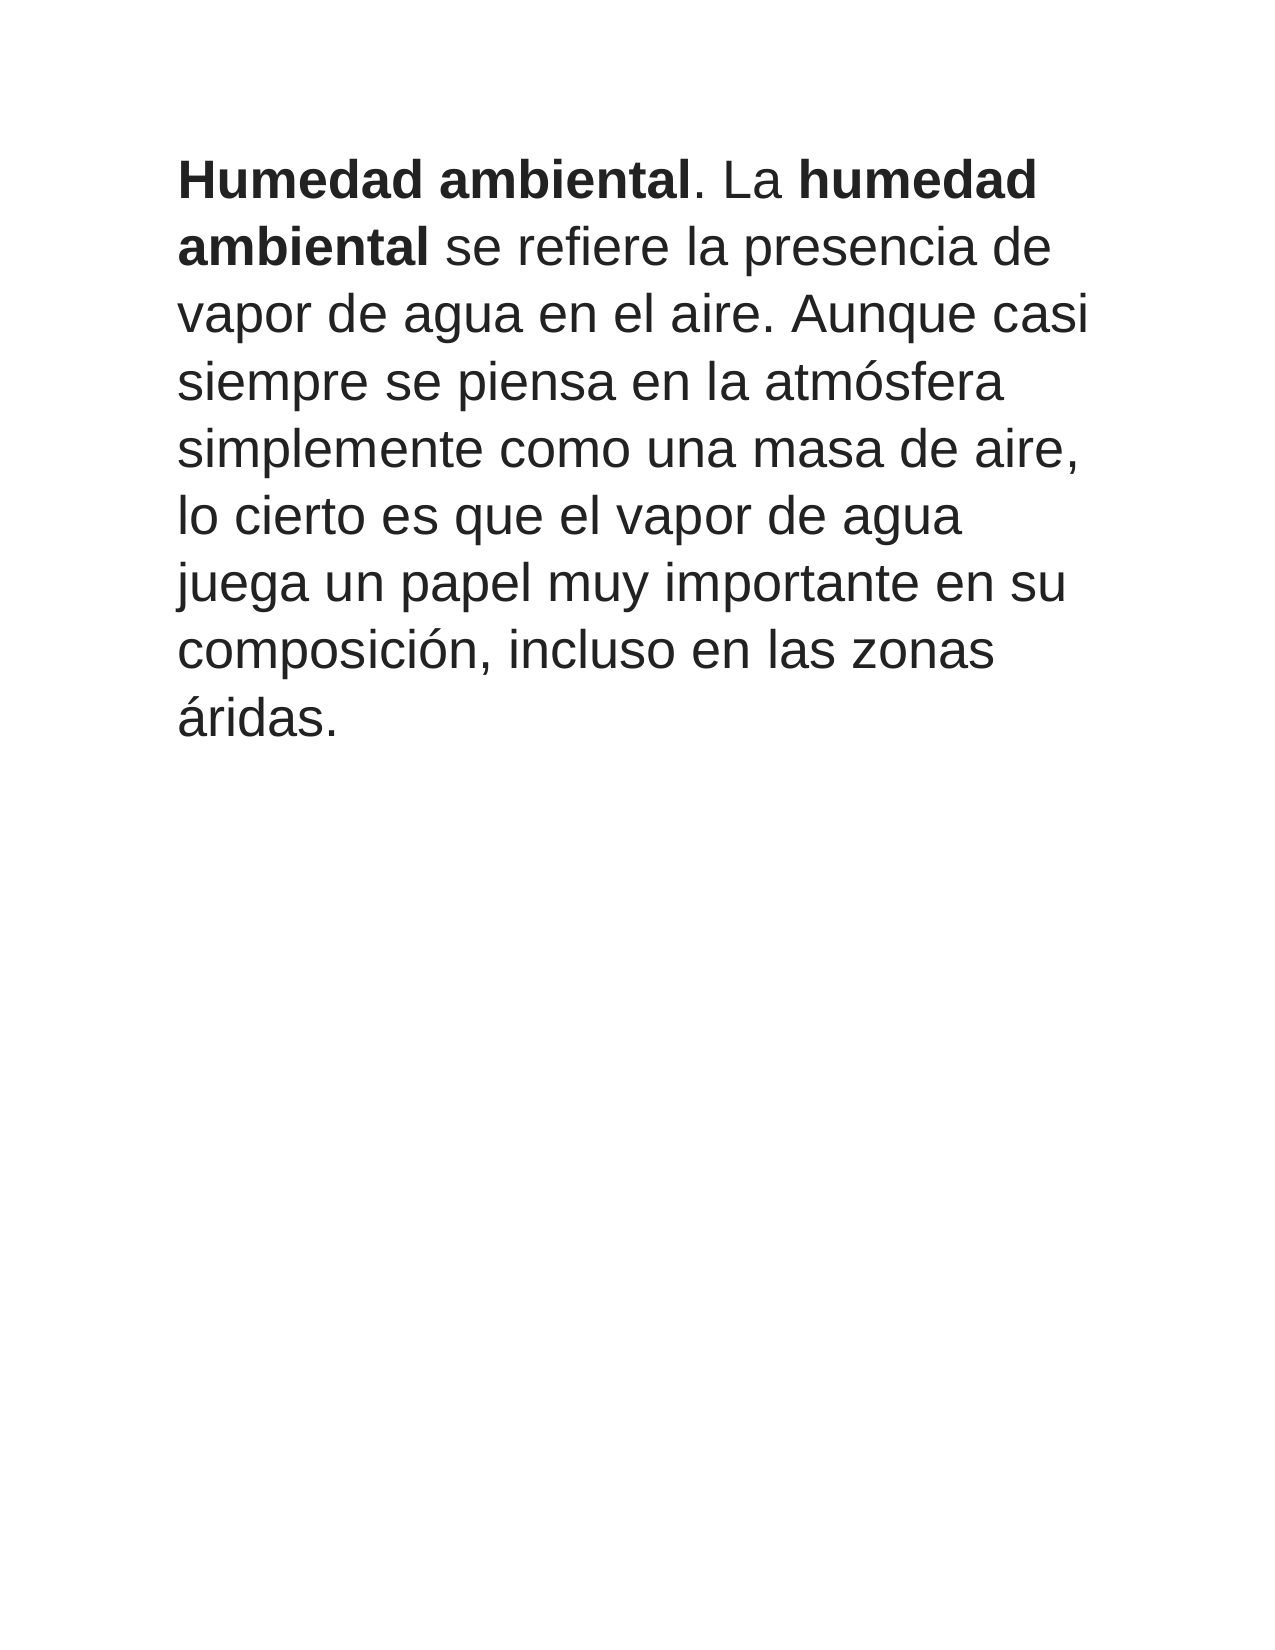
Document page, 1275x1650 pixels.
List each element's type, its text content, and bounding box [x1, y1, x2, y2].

text Humedad ambiental. La humedad ambiental se refiere la presencia de vapor de agua en el aire. Aunque casi siempre se piensa en la atmósfera simplemente como una masa de aire, lo cierto es que el vapor de agua juega un papel muy importante en su composición, incluso en las zonas áridas. [177, 148, 1098, 747]
